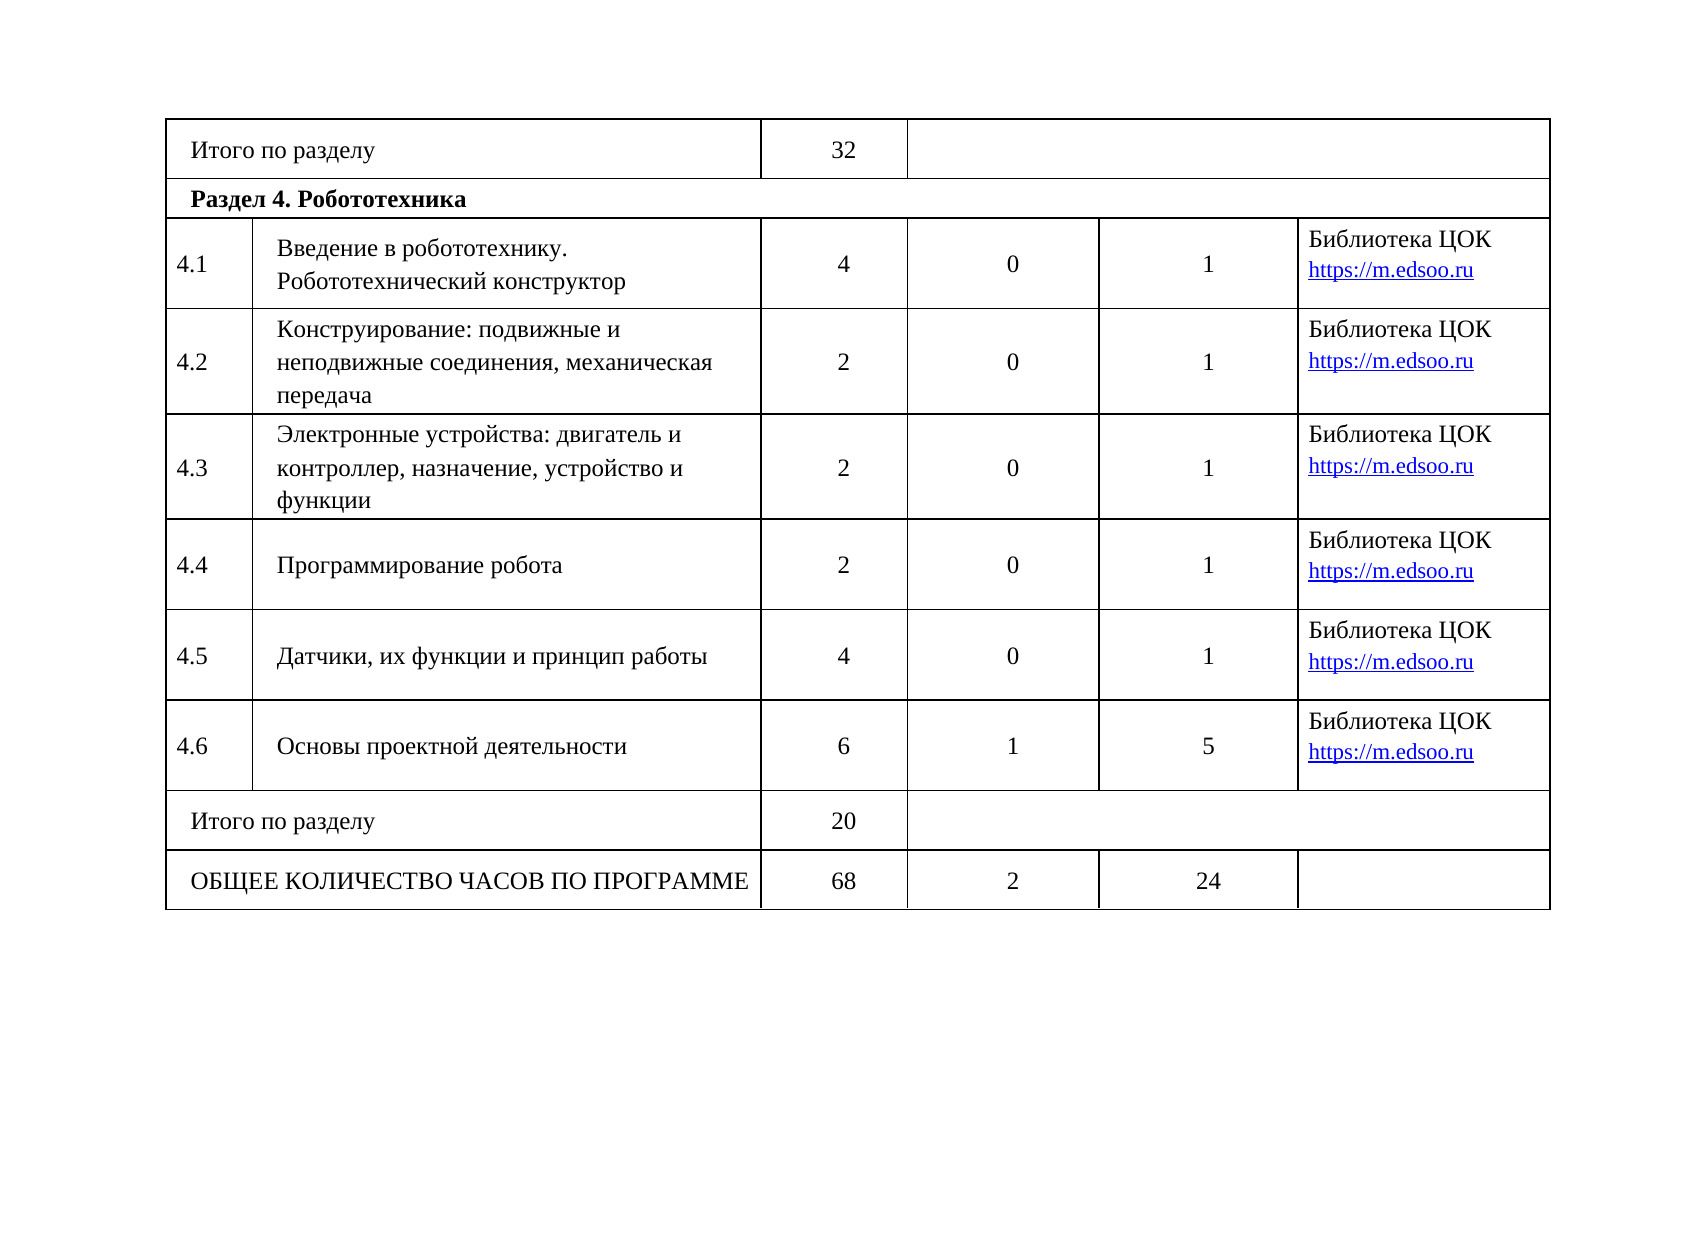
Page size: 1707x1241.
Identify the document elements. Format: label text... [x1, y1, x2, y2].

table_cell Библиотека ЦОК https://m.edsoo.ru [1299, 701, 1549, 789]
table_cell 1 [1100, 415, 1297, 518]
table_cell 1 [1100, 520, 1297, 609]
table_cell 1 [1100, 309, 1297, 413]
table_cell 2 [908, 851, 1098, 908]
table_cell 1 [908, 701, 1098, 789]
table_cell Библиотека ЦОК https://m.edsoo.ru [1299, 520, 1549, 609]
table_cell Библиотека ЦОК https://m.edsoo.ru [1299, 610, 1549, 699]
table_cell 2 [762, 309, 907, 413]
table_cell Основы проектной деятельности [253, 701, 760, 789]
table_cell [908, 120, 1549, 178]
table_cell Раздел 4. Робототехника [167, 179, 1549, 217]
table_cell 0 [908, 520, 1098, 609]
table_cell 0 [908, 309, 1098, 413]
table_cell 4.2 [167, 309, 252, 413]
table_cell Программирование робота [253, 520, 760, 609]
table_cell 32 [762, 120, 907, 178]
table_cell 1 [1100, 610, 1297, 699]
table_cell 4 [762, 610, 907, 699]
table_cell 4.1 [167, 219, 252, 307]
table_cell 2 [762, 520, 907, 609]
table_cell Введение в робототехнику. Робототехнический конструктор [253, 219, 760, 307]
table_cell 0 [908, 415, 1098, 518]
table_cell [1299, 851, 1549, 908]
table_cell 1 [1100, 219, 1297, 307]
table_cell 4 [762, 219, 907, 307]
table_cell Библиотека ЦОК https://m.edsoo.ru [1299, 219, 1549, 307]
table_cell 68 [762, 851, 907, 908]
table_cell 0 [908, 610, 1098, 699]
table_cell Библиотека ЦОК https://m.edsoo.ru [1299, 309, 1549, 413]
table_cell 4.3 [167, 415, 252, 518]
table_cell 4.5 [167, 610, 252, 699]
table_cell Датчики, их функции и принцип работы [253, 610, 760, 699]
table_cell Итого по разделу [167, 120, 760, 178]
table_cell Конструирование: подвижные и неподвижные соединения, механическая передача [253, 309, 760, 413]
table_cell 5 [1100, 701, 1297, 789]
table_cell Библиотека ЦОК https://m.edsoo.ru [1299, 415, 1549, 518]
table_cell 24 [1100, 851, 1297, 908]
table_cell 20 [762, 791, 907, 849]
table_cell ОБЩЕЕ КОЛИЧЕСТВО ЧАСОВ ПО ПРОГРАММЕ [167, 851, 760, 908]
table_cell 4.6 [167, 701, 252, 789]
table_cell 6 [762, 701, 907, 789]
table_cell 2 [762, 415, 907, 518]
table_cell Электронные устройства: двигатель и контроллер, назначение, устройство и функции [253, 415, 760, 518]
table_cell Итого по разделу [167, 791, 760, 849]
table_cell 0 [908, 219, 1098, 307]
table_cell [908, 791, 1549, 849]
table_cell 4.4 [167, 520, 252, 609]
